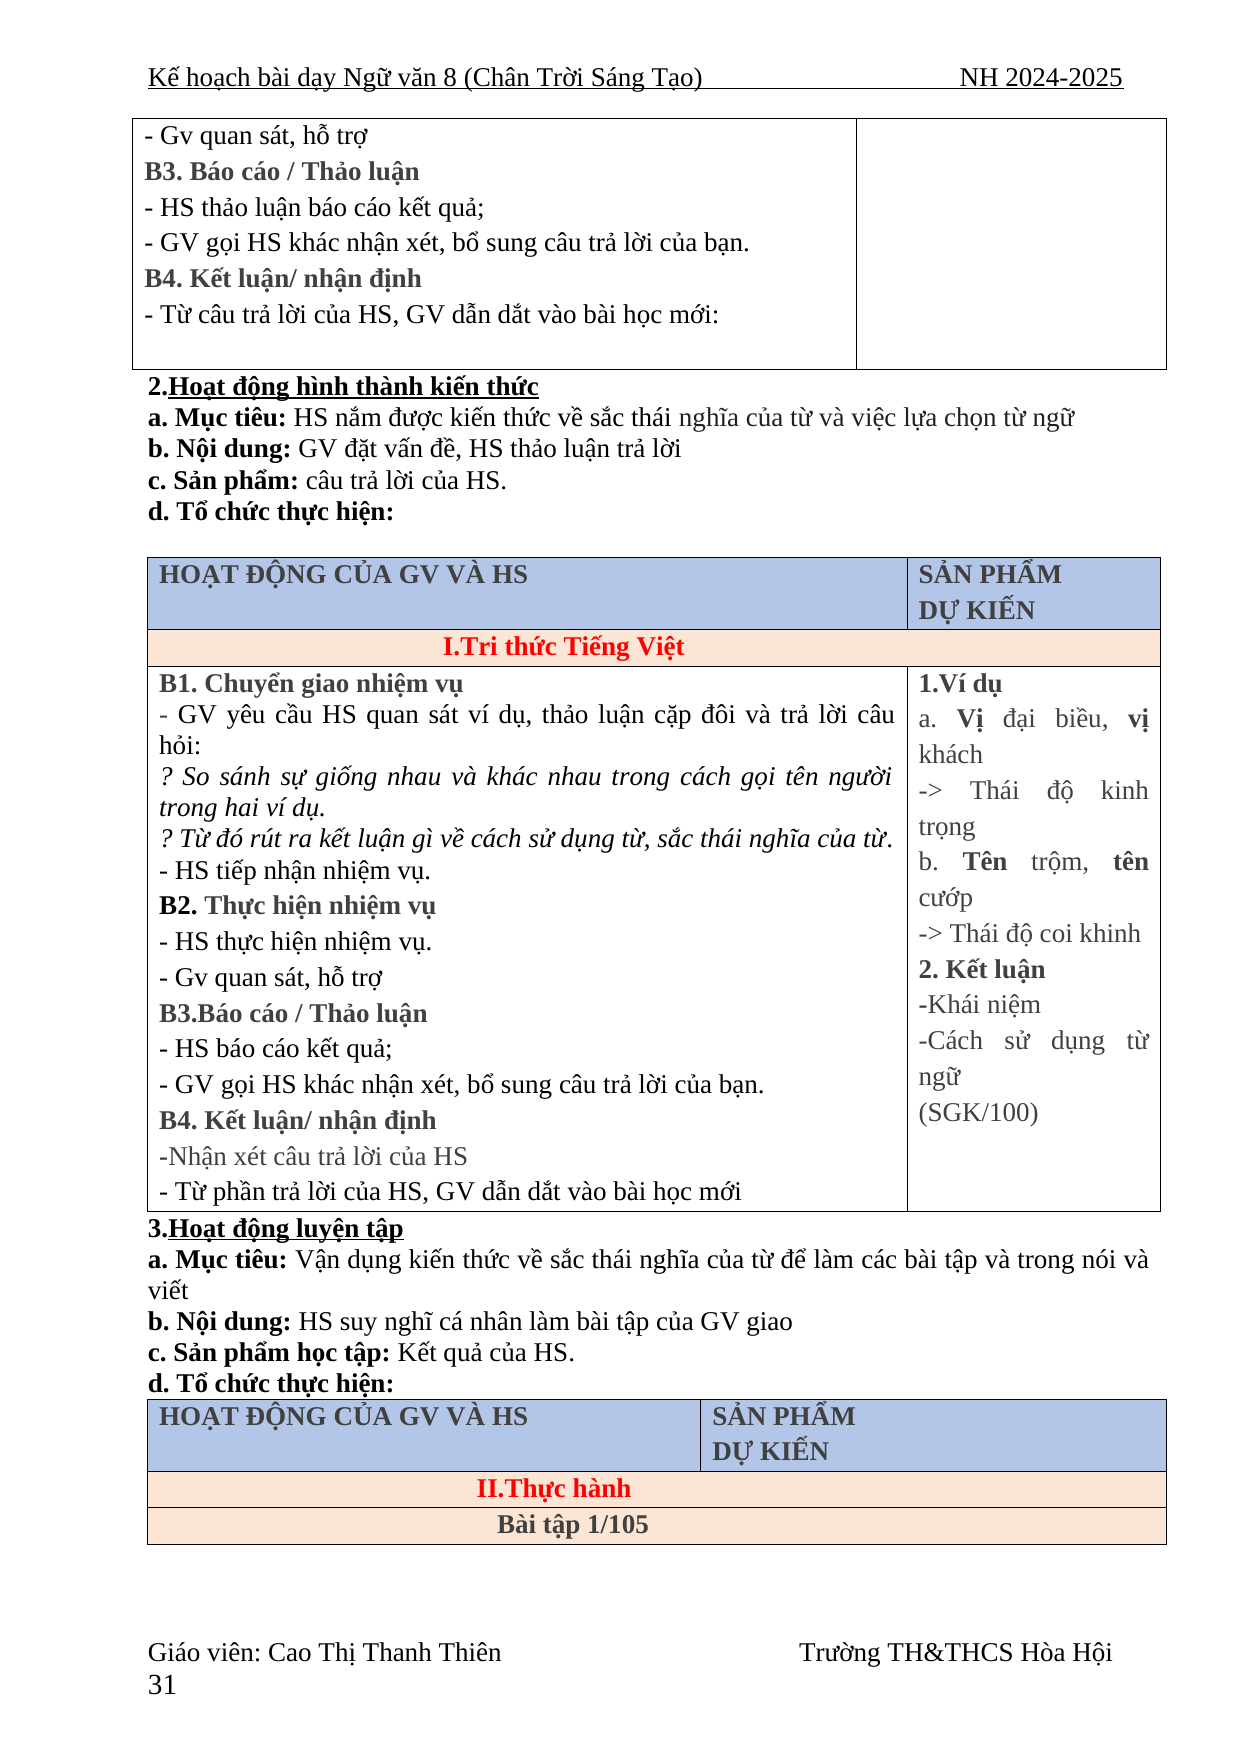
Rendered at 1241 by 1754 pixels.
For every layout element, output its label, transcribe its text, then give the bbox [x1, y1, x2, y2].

table_cell B1. Chuyển giao nhiệm vụ - GV yêu cầu HS quan sát ví dụ, thảo luận cặp đôi và trả lời câu hỏi: ? So sánh sự giống nhau và khác nhau trong cách gọi tên người trong hai ví dụ. ? Từ đó rút ra kết luận gì về cách sử dụng từ, sắc thái nghĩa của từ. - HS tiếp nhận nhiệm vụ. B2. Thực hiện nhiệm vụ - HS thực hiện nhiệm vụ. - Gv quan sát, hỗ trợ B3.Báo cáo / Thảo luận - HS báo cáo kết quả; - GV gọi HS khác nhận xét, bổ sung câu trả lời của bạn. B4. Kết luận/ nhận định -Nhận xét câu trả lời của HS - Từ phần trả lời của HS, GV dẫn dắt vào bài học mới [148, 667, 907, 1211]
table_header SẢN PHẨM DỰ KIẾN [701, 1400, 1166, 1471]
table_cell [133, 119, 856, 369]
table_cell 1.Ví dụ a. Vị đại biều, vị khách -> Thái độ kinh trọng b. Tên trộm, tên cướp -> Thái độ coi khinh 2. Kết luận -Khái niệm -Cách sử dụng từ ngữ (SGK/100) [908, 667, 1160, 1211]
text d. Tổ chức thực hiện: [148, 495, 1152, 526]
text b. Nội dung: HS suy nghĩ cá nhân làm bài tập của GV giao [148, 1305, 1152, 1336]
table_cell I.Tri thức Tiếng Việt [148, 630, 1160, 666]
text 3.Hoạt động luyện tập [148, 1212, 1152, 1243]
text b. Nội dung: GV đặt vấn đề, HS thảo luận trả lời [148, 433, 1152, 464]
text c. Sản phẩm học tập: Kết quả của HS. [148, 1336, 1152, 1367]
table_header SẢN PHẨM DỰ KIẾN [908, 558, 1160, 629]
table_cell II.Thực hành [148, 1472, 1166, 1507]
table_header HOẠT ĐỘNG CỦA GV VÀ HS [148, 558, 907, 629]
text c. Sản phẩm: câu trả lời của HS. [148, 464, 1152, 495]
text d. Tổ chức thực hiện: [148, 1367, 1152, 1399]
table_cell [857, 119, 1166, 369]
text a. Mục tiêu: Vận dụng kiến thức về sắc thái nghĩa của từ để làm các bài tập và trong nói và viết [148, 1243, 1152, 1305]
table_cell Bài tập 1/105 [148, 1508, 1166, 1544]
text 2.Hoạt động hình thành kiến thức [148, 370, 1152, 401]
text a. Mục tiêu: HS nắm được kiến thức về sắc thái nghĩa của từ và việc lựa chọn từ ngữ [148, 401, 1152, 433]
table_header HOẠT ĐỘNG CỦA GV VÀ HS [148, 1400, 700, 1471]
